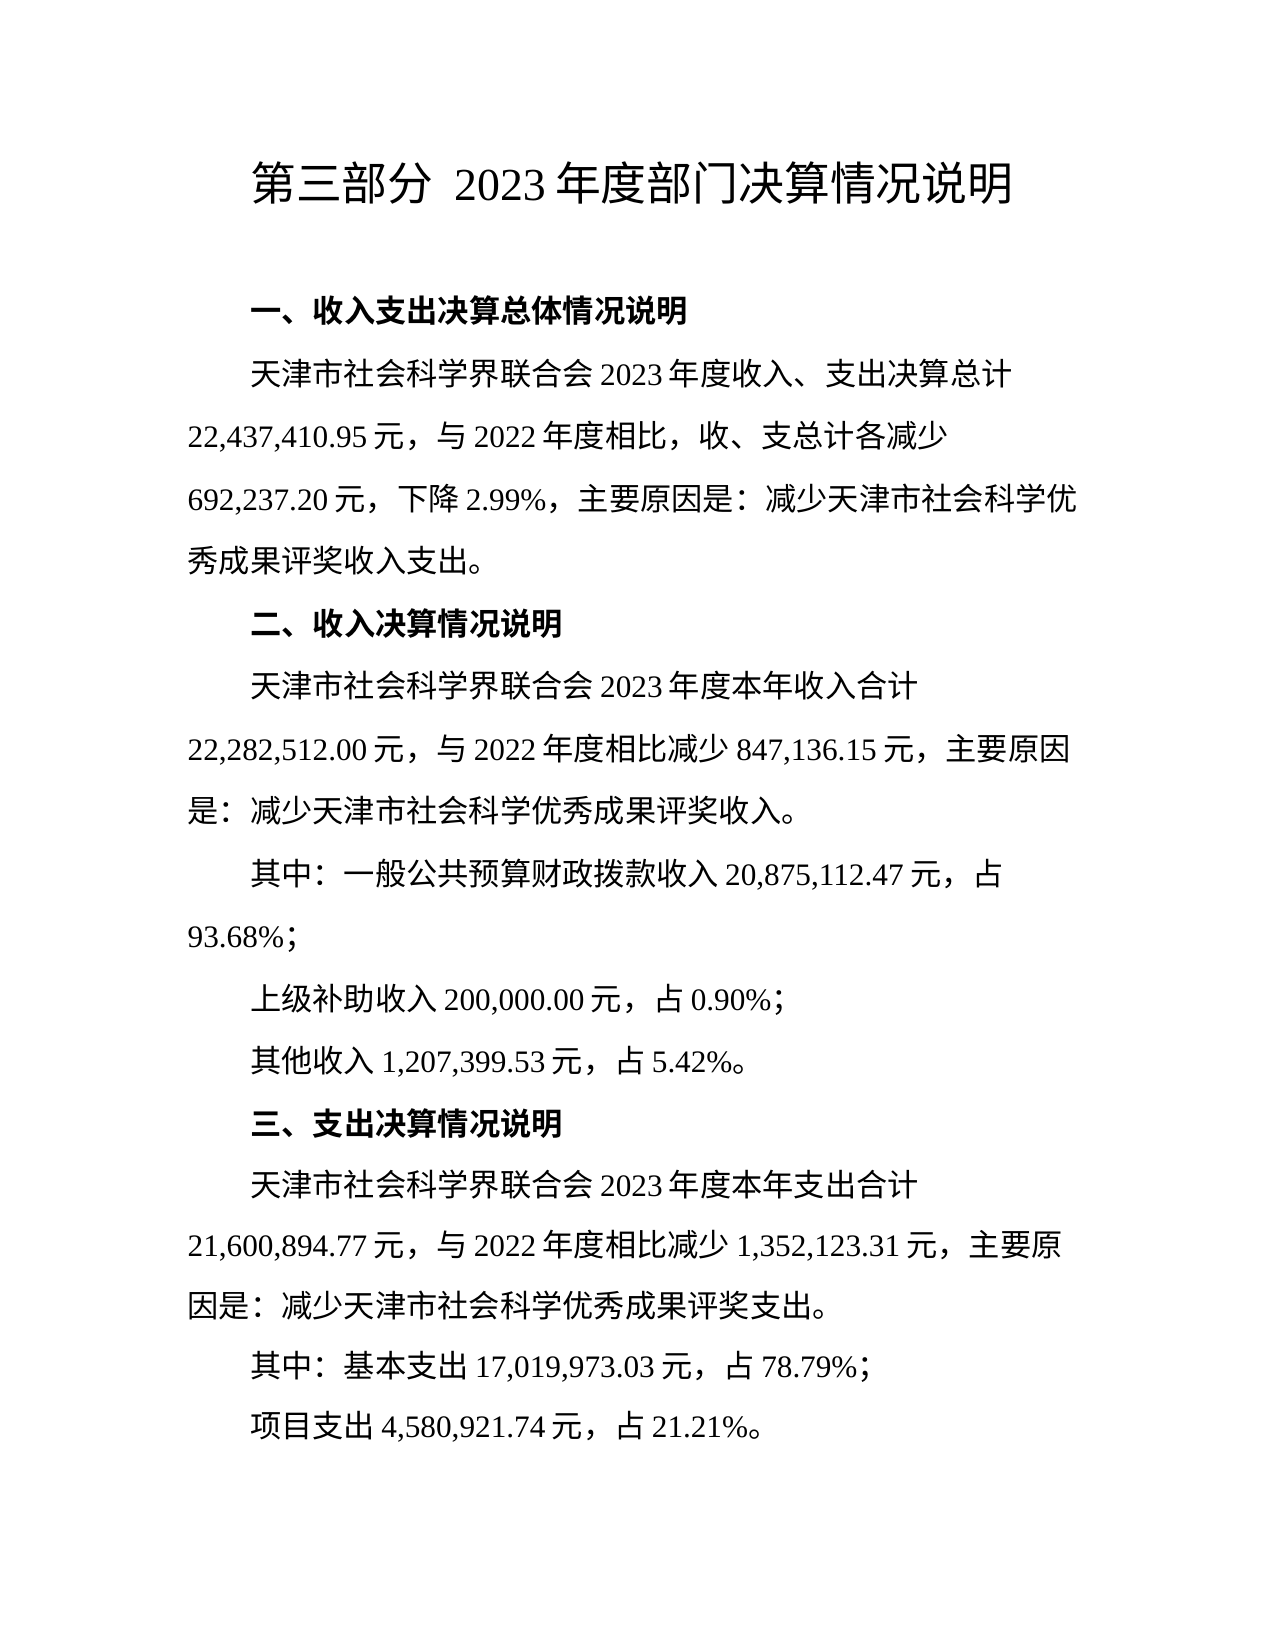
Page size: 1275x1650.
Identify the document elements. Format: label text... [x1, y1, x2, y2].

text 一、收入支出决算总体情况说明 [187, 273, 1087, 335]
text 第三部分 2023年度部门决算情况说明 [187, 150, 1087, 212]
text 三、支出决算情况说明 [187, 1085, 1087, 1148]
text 天津市社会科学界联合会2023年度收入、支出决算总计22,437,410.95元，与2022年度相比，收、支总计各减少692,237.20元，下降2.99%，主要原因是：减少天津市社会科学优秀成果评奖收入支出。 [187, 335, 1087, 585]
text 天津市社会科学界联合会2023年度本年收入合计22,282,512.00元，与2022年度相比减少847,136.15元，主要原因是：减少天津市社会科学优秀成果评奖收入。 [187, 648, 1087, 835]
text 二、收入决算情况说明 [187, 585, 1087, 648]
text 项目支出4,580,921.74元，占21.21%。 [187, 1389, 1087, 1450]
text 其他收入1,207,399.53元，占5.42%。 [187, 1023, 1087, 1085]
text 其中：基本支出17,019,973.03元，占78.79%； [187, 1329, 1087, 1389]
text 其中：一般公共预算财政拨款收入20,875,112.47元，占93.68%； [187, 835, 1087, 960]
text 天津市社会科学界联合会2023年度本年支出合计21,600,894.77元，与2022年度相比减少1,352,123.31元，主要原因是：减少天津市社会科学优秀成果评奖支出。 [187, 1148, 1087, 1329]
text 上级补助收入200,000.00元，占0.90%； [187, 960, 1087, 1023]
